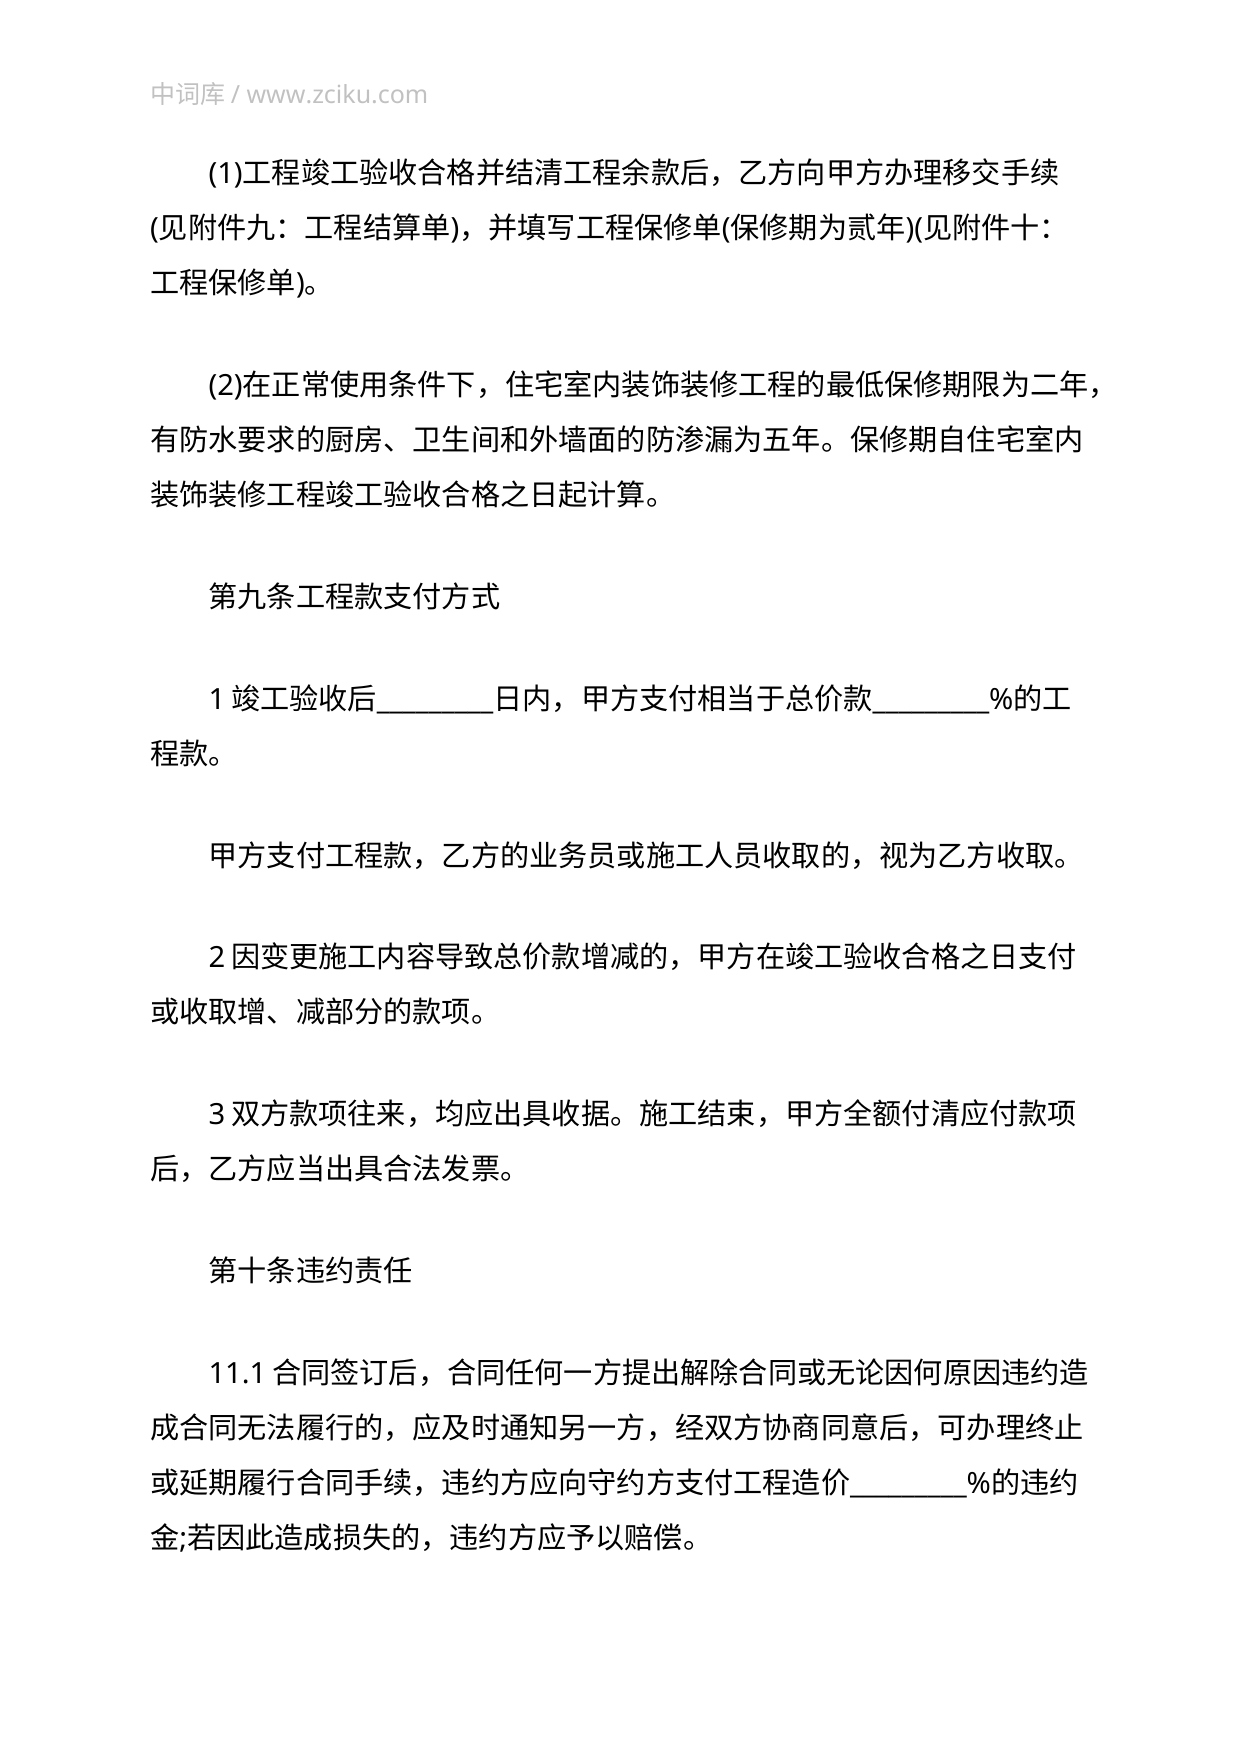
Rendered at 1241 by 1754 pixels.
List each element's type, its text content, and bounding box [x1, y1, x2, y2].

text (1)工程竣工验收合格并结清工程余款后，乙方向甲方办理移交手续(见附件九：工程结算单)，并填写工程保修单(保修期为贰年)(见附件十：工程保修单)。 [150, 150, 1090, 302]
text 3双方款项往来，均应出具收据。施工结束，甲方全额付清应付款项后，乙方应当出具合法发票。 [150, 1091, 1090, 1188]
text 甲方支付工程款，乙方的业务员或施工人员收取的，视为乙方收取。 [150, 832, 1090, 874]
text 第十条违约责任 [150, 1247, 1090, 1290]
text (2)在正常使用条件下，住宅室内装饰装修工程的最低保修期限为二年，有防水要求的厨房、卫生间和外墙面的防渗漏为五年。保修期自住宅室内装饰装修工程竣工验收合格之日起计算。 [150, 362, 1090, 514]
text 2因变更施工内容导致总价款增减的，甲方在竣工验收合格之日支付或收取增、减部分的款项。 [150, 934, 1090, 1031]
text 11.1合同签订后，合同任何一方提出解除合同或无论因何原因违约造成合同无法履行的，应及时通知另一方，经双方协商同意后，可办理终止或延期履行合同手续，违约方应向守约方支付工程造价_________%的违约金;若因此造成损失的，违约方应予以赔偿。 [150, 1349, 1090, 1557]
text 1竣工验收后_________日内，甲方支付相当于总价款_________%的工程款。 [150, 675, 1090, 773]
text 第九条工程款支付方式 [150, 574, 1090, 616]
